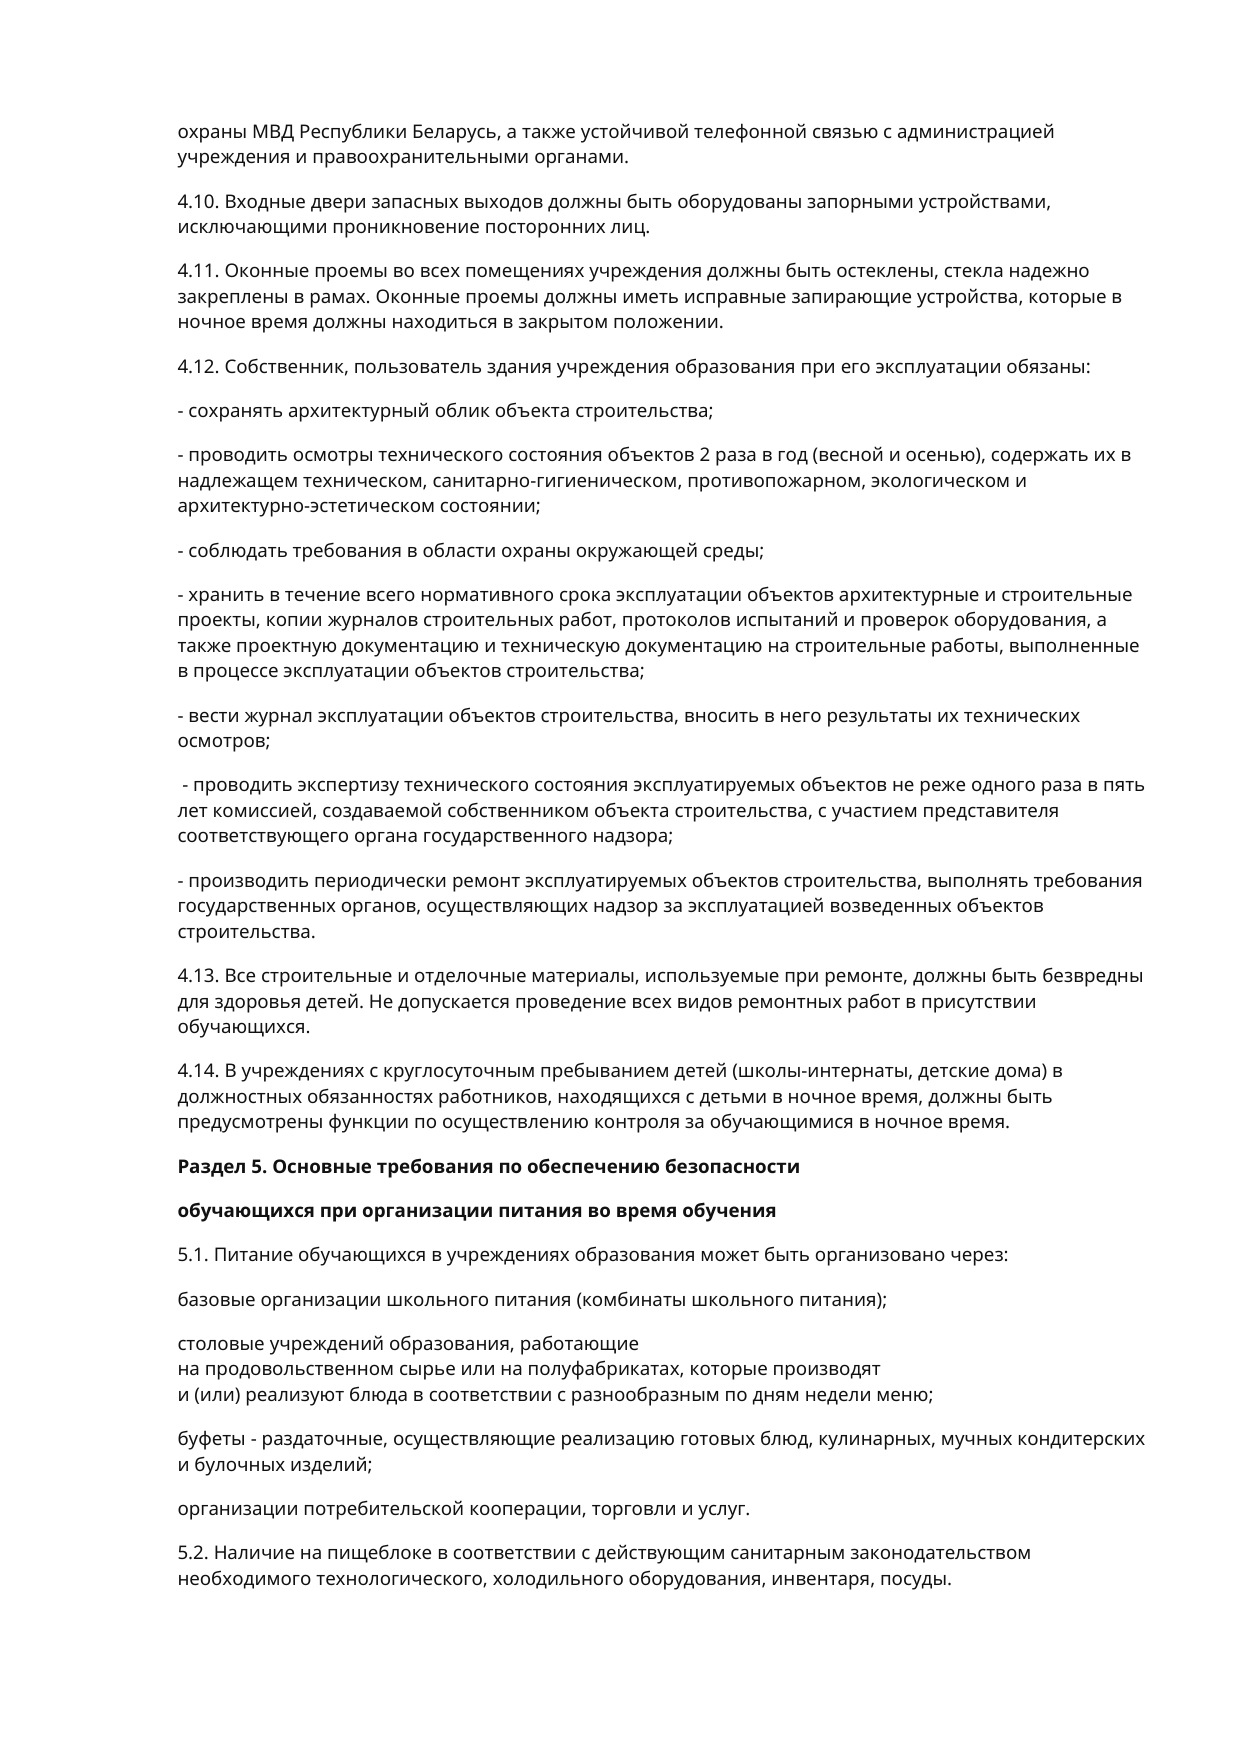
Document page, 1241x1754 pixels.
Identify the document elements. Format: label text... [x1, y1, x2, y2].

text базовые организации школьного питания (комбинаты школьного питания); [177, 1286, 1152, 1311]
text - производить периодически ремонт эксплуатируемых объектов строительства, выполнять требования государственных органов, осуществляющих надзор за эксплуатацией возведенных объектов строительства. [177, 867, 1152, 944]
text - сохранять архитектурный облик объекта строительства; [177, 397, 1152, 423]
text обучающихся при организации питания во время обучения [177, 1197, 1152, 1223]
text 4.10. Входные двери запасных выходов должны быть оборудованы запорными устройствами, исключающими проникновение посторонних лиц. [177, 188, 1152, 239]
text 4.14. В учреждениях с круглосуточным пребыванием детей (школы-интернаты, детские дома) в должностных обязанностях работников, находящихся с детьми в ночное время, должны быть предусмотрены функции по осуществлению контроля за обучающимися в ночное время. [177, 1058, 1152, 1134]
text буфеты - раздаточные, осуществляющие реализацию готовых блюд, кулинарных, мучных кондитерских и булочных изделий; [177, 1425, 1152, 1476]
text столовые учреждений образования, работающие на продовольственном сырье или на полуфабрикатах, которые производят и (или) реализуют блюда в соответствии с разнообразным по дням недели меню; [177, 1330, 1152, 1407]
text - проводить экспертизу технического состояния эксплуатируемых объектов не реже одного раза в пять лет комиссией, создаваемой собственником объекта строительства, с участием представителя соответствующего органа государственного надзора; [177, 772, 1152, 848]
text Раздел 5. Основные требования по обеспечению безопасности [177, 1153, 1152, 1178]
text 4.12. Собственник, пользователь здания учреждения образования при его эксплуатации обязаны: [177, 353, 1152, 378]
text - проводить осмотры технического состояния объектов 2 раза в год (весной и осенью), содержать их в надлежащем техническом, санитарно-гигиеническом, противопожарном, экологическом и архитектурно-эстетическом состоянии; [177, 442, 1152, 518]
text 4.13. Все строительные и отделочные материалы, используемые при ремонте, должны быть безвредны для здоровья детей. Не допускается проведение всех видов ремонтных работ в присутствии обучающихся. [177, 962, 1152, 1039]
text 5.2. Наличие на пищеблоке в соответствии с действующим санитарным законодательством необходимого технологического, холодильного оборудования, инвентаря, посуды. [177, 1539, 1152, 1591]
text 4.11. Оконные проемы во всех помещениях учреждения должны быть остеклены, стекла надежно закреплены в рамах. Оконные проемы должны иметь исправные запирающие устройства, которые в ночное время должны находиться в закрытом положении. [177, 258, 1152, 334]
text - вести журнал эксплуатации объектов строительства, вносить в него результаты их технических осмотров; [177, 702, 1152, 753]
text 5.1. Питание обучающихся в учреждениях образования может быть организовано через: [177, 1242, 1152, 1267]
text - хранить в течение всего нормативного срока эксплуатации объектов архитектурные и строительные проекты, копии журналов строительных работ, протоколов испытаний и проверок оборудования, а также проектную документацию и техническую документацию на строительные работы, выполненные в процессе эксплуатации объектов строительства; [177, 581, 1152, 683]
text - соблюдать требования в области охраны окружающей среды; [177, 537, 1152, 562]
text организации потребительской кооперации, торговли и услуг. [177, 1495, 1152, 1521]
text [177, 118, 1152, 169]
